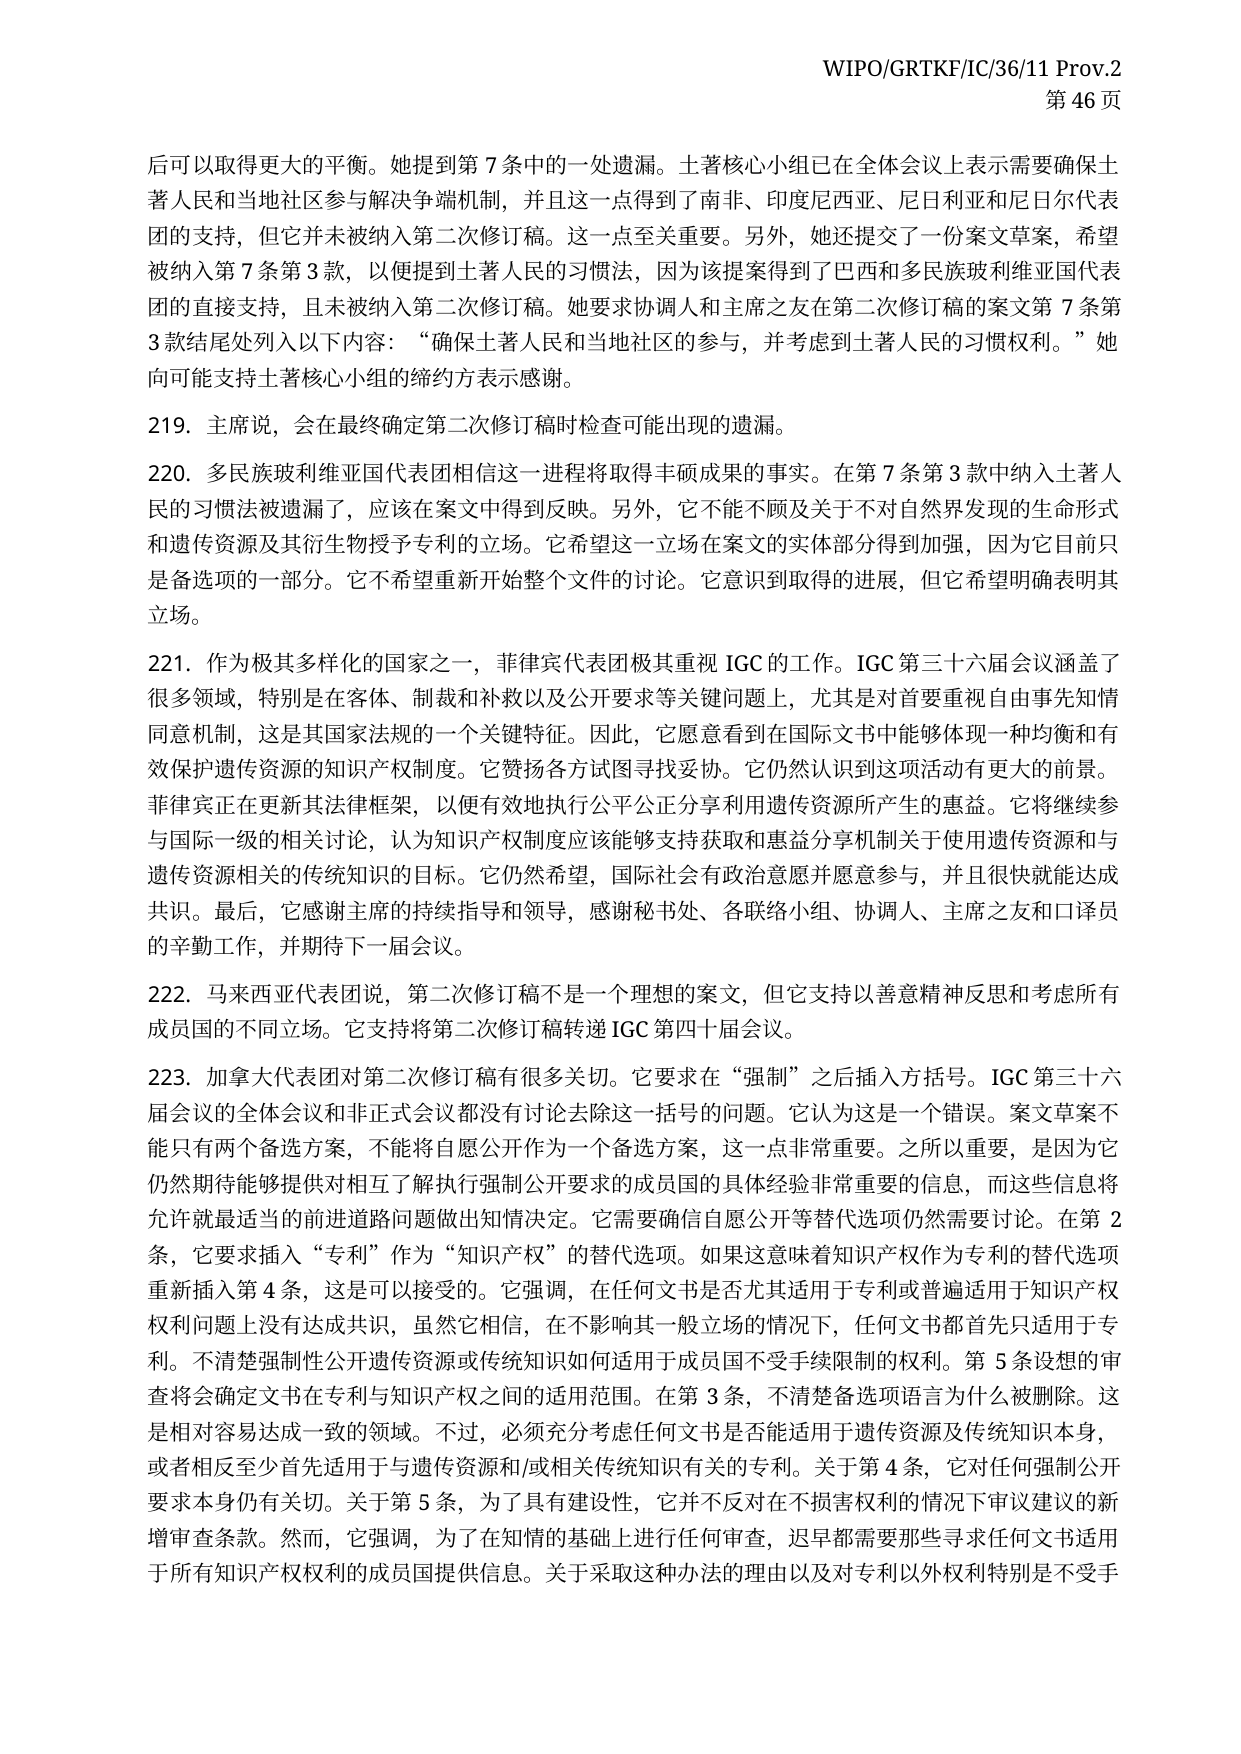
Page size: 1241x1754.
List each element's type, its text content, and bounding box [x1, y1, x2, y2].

list 多民族玻利维亚国代表团相信这一进程将取得丰硕成果的事实。在第7条第3款中纳入土著人民的习惯法被遗漏了，应该在案文中得到反映。另外，它不能不顾及关于不对自然界发现的生命形式和遗传资源及其衍生物授予专利的立场。它希望这一立场在案文的实体部分得到加强，因为它目前只是备选项的一部分。它不希望重新开始整个文件的讨论。它意识到取得的进展，但它希望明确表明其立场。 [148, 453, 1122, 630]
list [148, 144, 1122, 392]
list 马来西亚代表团说，第二次修订稿不是一个理想的案文，但它支持以善意精神反思和考虑所有成员国的不同立场。它支持将第二次修订稿转递IGC第四十届会议。 [148, 973, 1122, 1044]
list 主席说，会在最终确定第二次修订稿时检查可能出现的遗漏。 [148, 405, 1122, 440]
list 作为极其多样化的国家之一，菲律宾代表团极其重视IGC的工作。IGC第三十六届会议涵盖了很多领域，特别是在客体、制裁和补救以及公开要求等关键问题上，尤其是对首要重视自由事先知情同意机制，这是其国家法规的一个关键特征。因此，它愿意看到在国际文书中能够体现一种均衡和有效保护遗传资源的知识产权制度。它赞扬各方试图寻找妥协。它仍然认识到这项活动有更大的前景。菲律宾正在更新其法律框架，以便有效地执行公平公正分享利用遗传资源所产生的惠益。它将继续参与国际一级的相关讨论，认为知识产权制度应该能够支持获取和惠益分享机制关于使用遗传资源和与遗传资源相关的传统知识的目标。它仍然希望，国际社会有政治意愿并愿意参与，并且很快就能达成共识。最后，它感谢主席的持续指导和领导，感谢秘书处、各联络小组、协调人、主席之友和口译员的辛勤工作，并期待下一届会议。 [148, 642, 1122, 961]
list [148, 1057, 1122, 1588]
